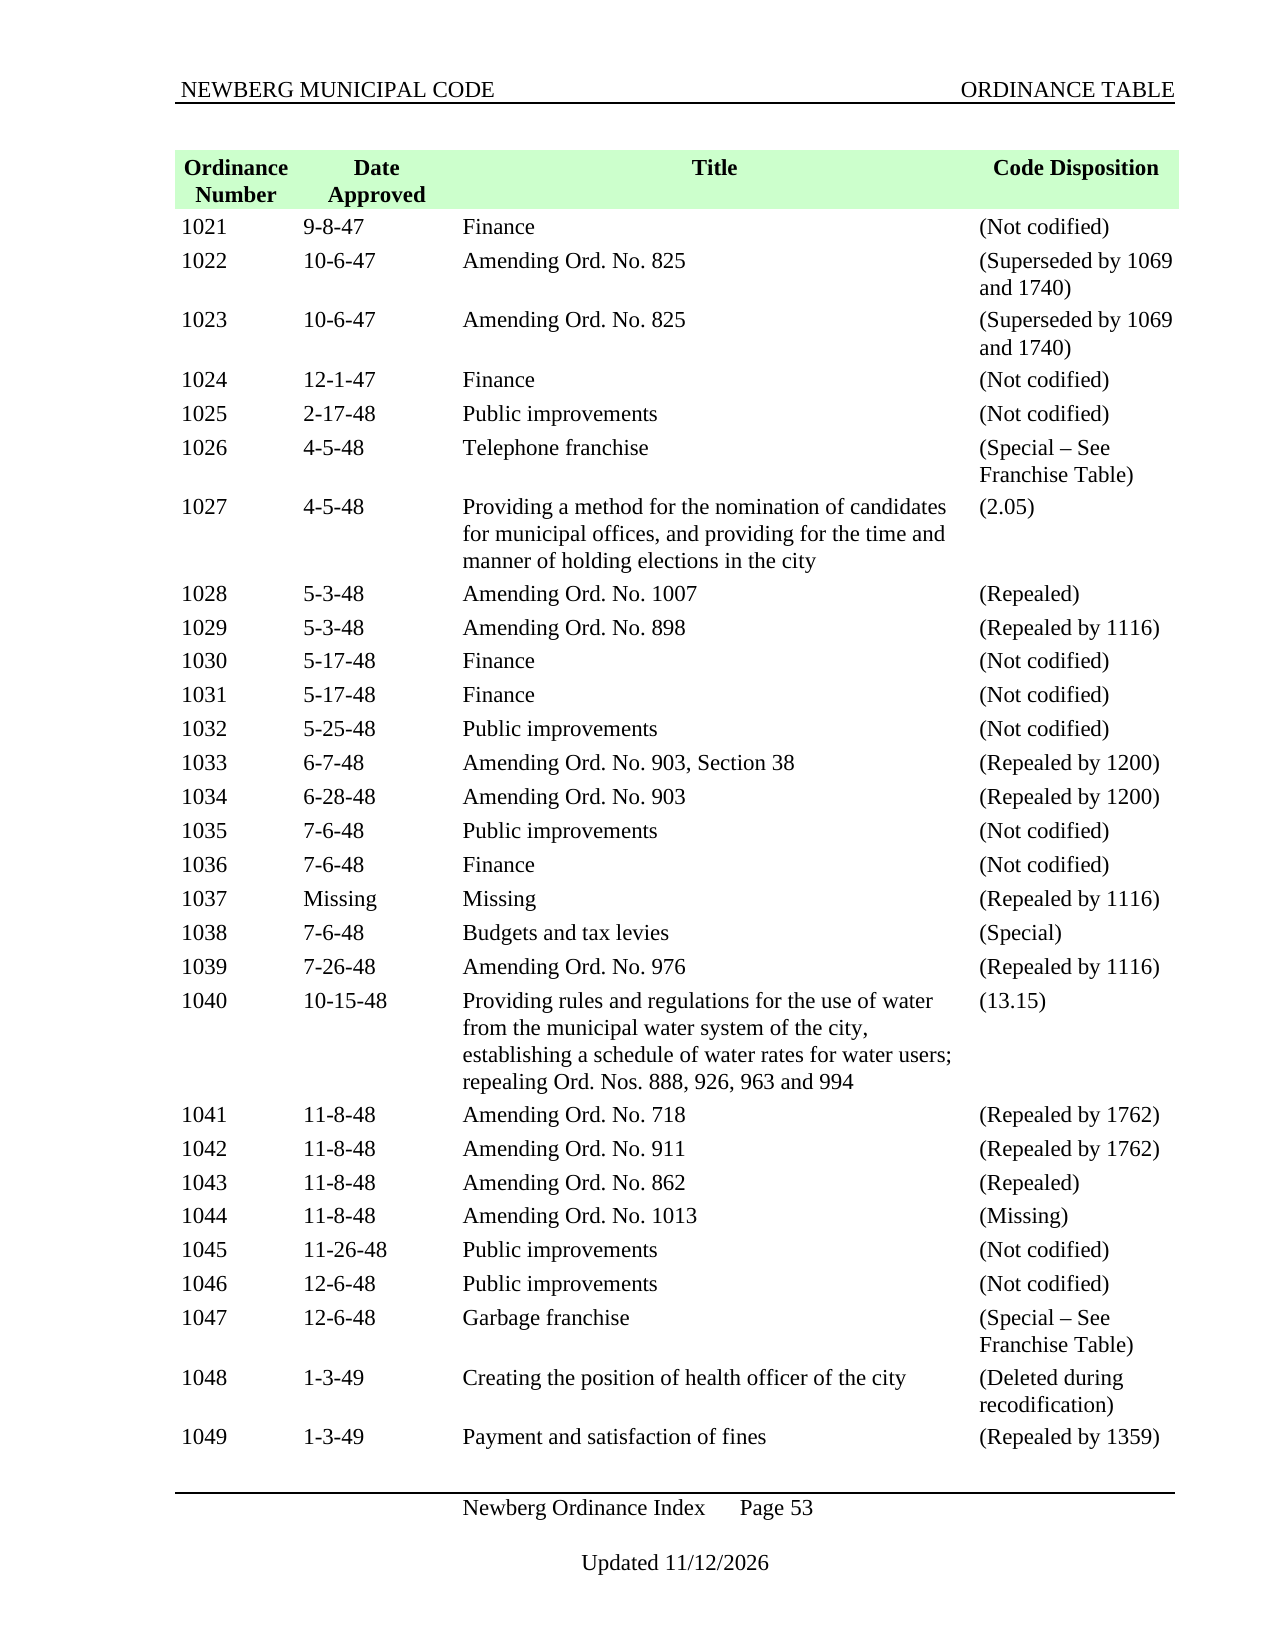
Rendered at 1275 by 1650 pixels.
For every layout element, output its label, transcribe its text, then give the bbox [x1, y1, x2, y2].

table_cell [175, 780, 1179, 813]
table_header Ordinance Number [175, 150, 297, 209]
table_header Date Approved [297, 150, 456, 209]
table_header Title [456, 150, 973, 209]
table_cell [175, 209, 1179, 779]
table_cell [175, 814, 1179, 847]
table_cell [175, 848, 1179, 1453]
table_header Code Disposition [973, 150, 1179, 209]
